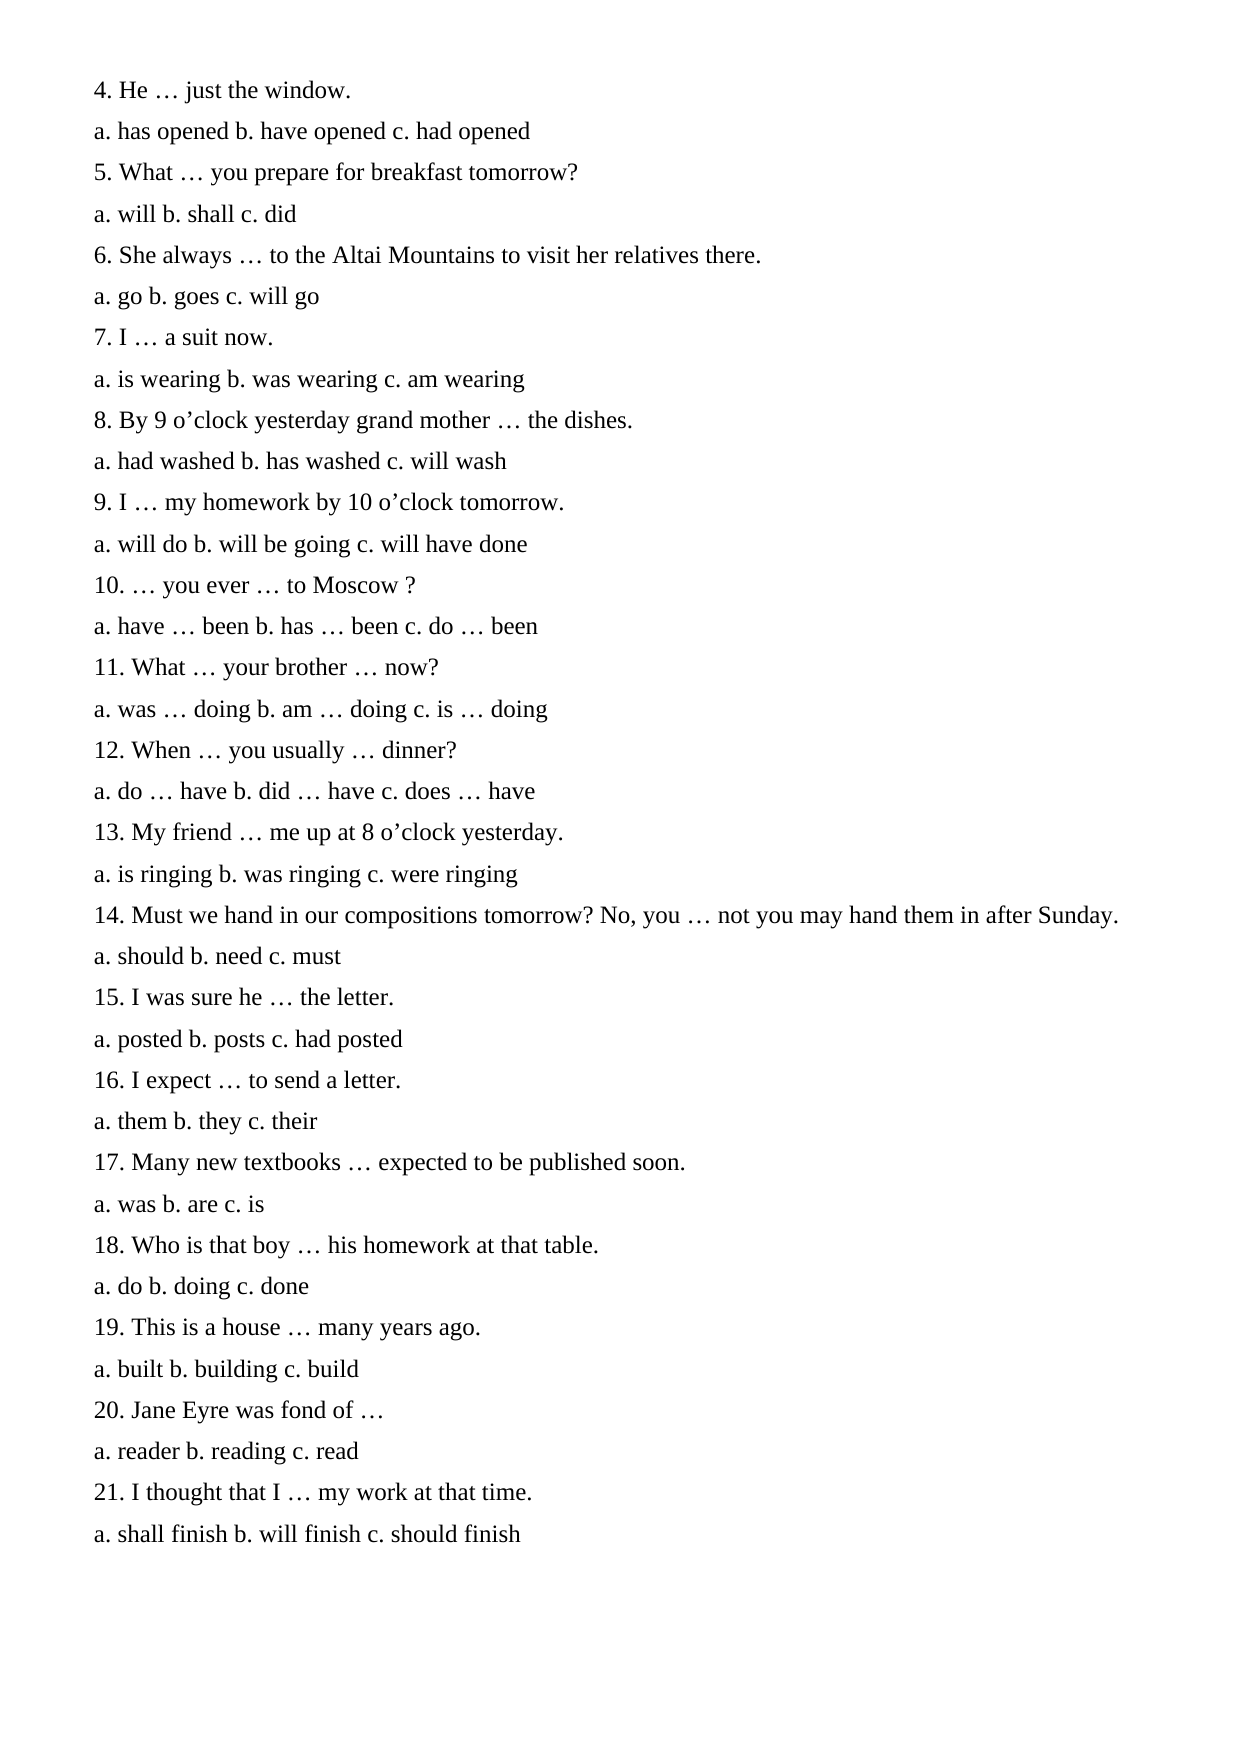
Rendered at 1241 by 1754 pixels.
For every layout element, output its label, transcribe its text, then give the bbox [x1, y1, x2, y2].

text 17. Many new textbooks … expected to be published soon. [94, 1147, 1181, 1176]
text a. should b. need c. must [94, 941, 1181, 970]
text 12. When … you usually … dinner? [94, 735, 1181, 764]
text 14. Must we hand in our compositions tomorrow? No, you … not you may hand them in after Sunday. [94, 900, 1181, 929]
text a. have … been b. has … been c. do … been [94, 611, 1181, 640]
text a. has opened b. have opened c. had opened [94, 116, 1181, 145]
text 19. This is a house … many years ago. [94, 1312, 1181, 1341]
text a. is ringing b. was ringing c. were ringing [94, 859, 1181, 887]
text 18. Who is that boy … his homework at that table. [94, 1230, 1181, 1259]
text 13. My friend … me up at 8 o’clock yesterday. [94, 817, 1181, 846]
text 11. What … your brother … now? [94, 652, 1181, 681]
text a. them b. they c. their [94, 1106, 1181, 1135]
text a. was b. are c. is [94, 1189, 1181, 1217]
text a. is wearing b. was wearing c. am wearing [94, 364, 1181, 392]
text a. do b. doing c. done [94, 1271, 1181, 1300]
text a. shall finish b. will finish c. should finish [94, 1519, 1181, 1547]
text a. go b. goes c. will go [94, 281, 1181, 310]
text a. do … have b. did … have c. does … have [94, 776, 1181, 805]
text a. posted b. posts c. had posted [94, 1024, 1181, 1052]
text 16. I expect … to send a letter. [94, 1065, 1181, 1094]
text 6. She always … to the Altai Mountains to visit her relatives there. [94, 240, 1181, 269]
text 4. He … just the window. [94, 75, 1181, 104]
text 15. I was sure he … the letter. [94, 982, 1181, 1011]
text a. had washed b. has washed c. will wash [94, 446, 1181, 475]
text a. reader b. reading c. read [94, 1436, 1181, 1465]
text 10. … you ever … to Moscow ? [94, 570, 1181, 599]
text a. was … doing b. am … doing c. is … doing [94, 694, 1181, 722]
text a. will b. shall c. did [94, 199, 1181, 227]
text 5. What … you prepare for breakfast tomorrow? [94, 157, 1181, 186]
text a. built b. building c. build [94, 1354, 1181, 1382]
text 21. I thought that I … my work at that time. [94, 1477, 1181, 1506]
text 9. I … my homework by 10 o’clock tomorrow. [94, 487, 1181, 516]
text a. will do b. will be going c. will have done [94, 529, 1181, 557]
text 20. Jane Eyre was fond of … [94, 1395, 1181, 1424]
text 7. I … a suit now. [94, 322, 1181, 351]
text 8. By 9 o’clock yesterday grand mother … the dishes. [94, 405, 1181, 434]
